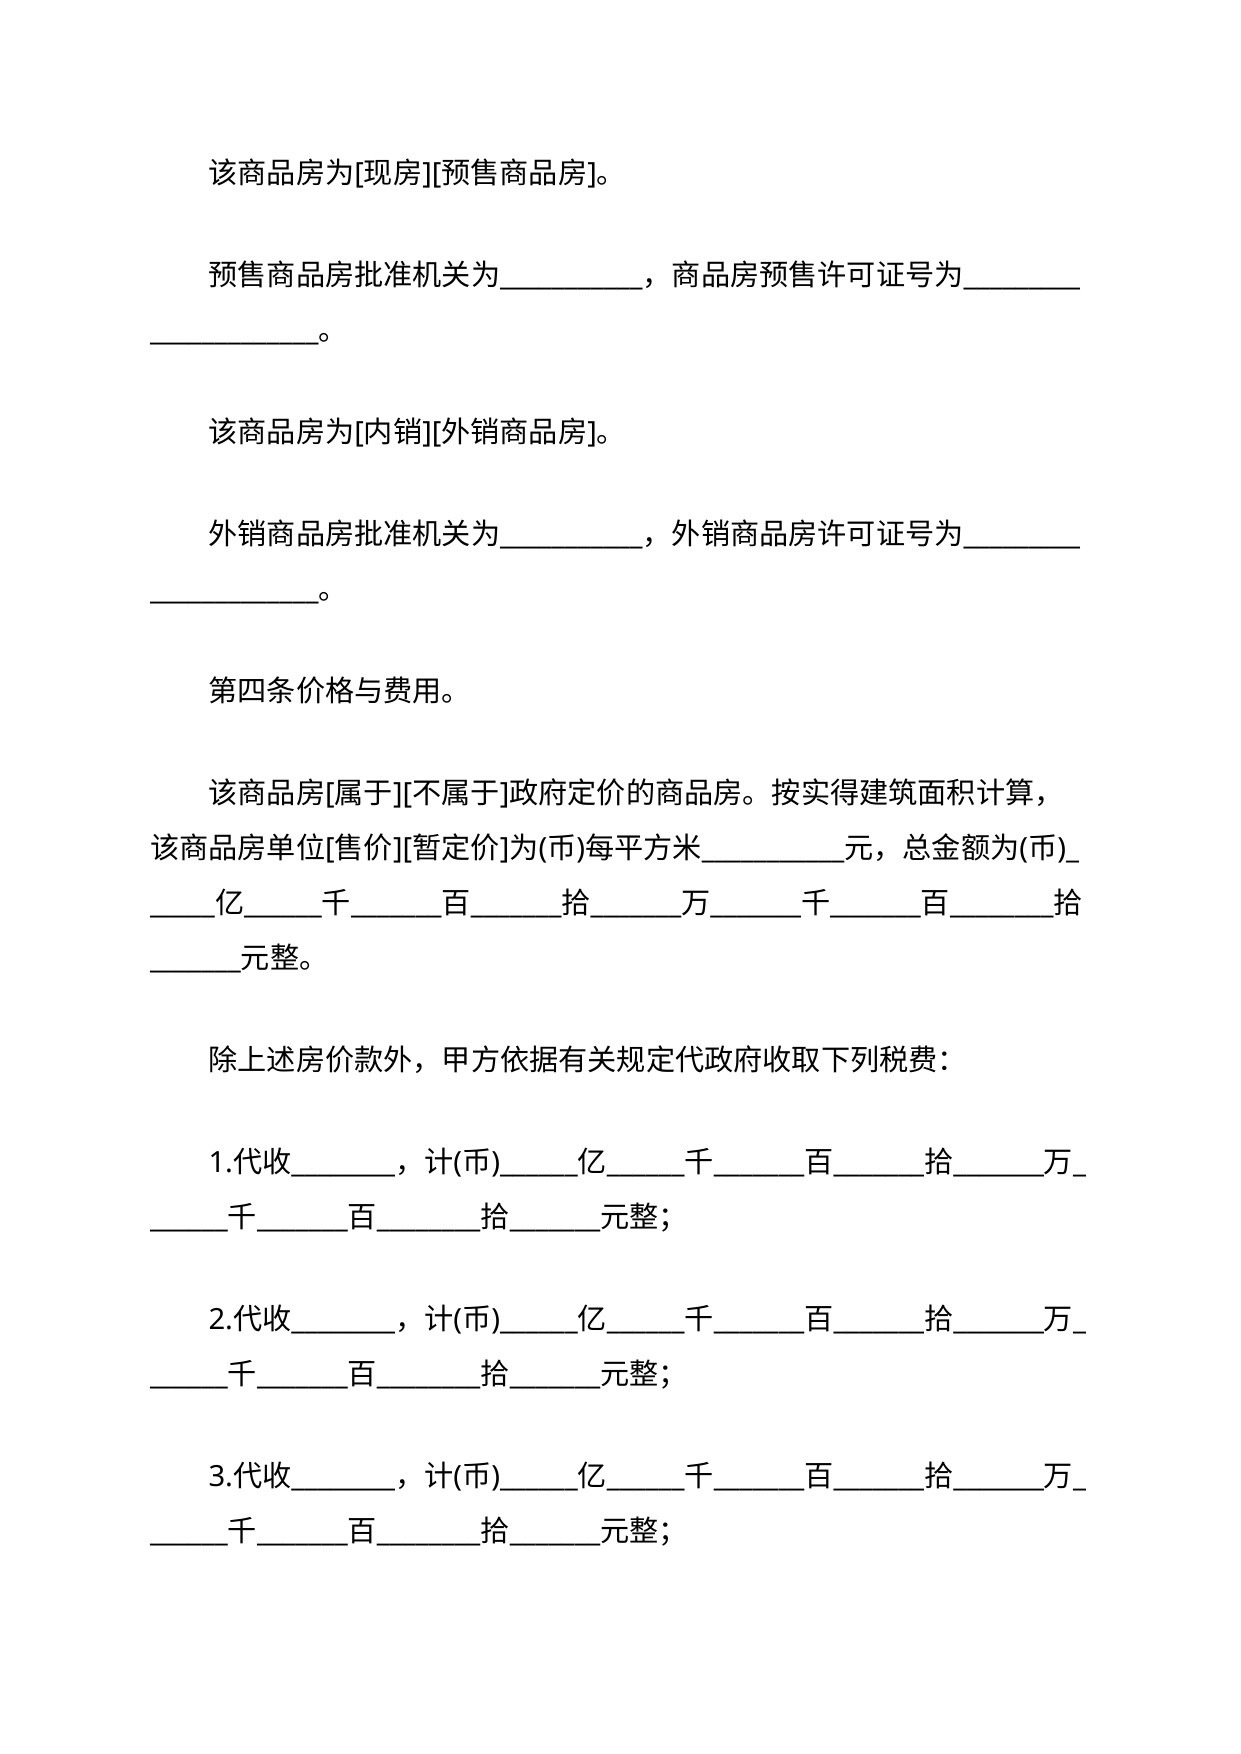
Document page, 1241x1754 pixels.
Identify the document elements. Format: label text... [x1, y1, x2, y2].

text 外销商品房批准机关为___________，外销商品房许可证号为______________________。 [150, 511, 1090, 608]
text 1.代收________，计(币)______亿______千_______百_______拾_______万_______千_______百________拾_______元整； [150, 1138, 1090, 1236]
text 2.代收________，计(币)______亿______千_______百_______拾_______万_______千_______百________拾_______元整； [150, 1295, 1090, 1393]
text 3.代收________，计(币)______亿______千_______百_______拾_______万_______千_______百________拾_______元整； [150, 1452, 1090, 1550]
text 除上述房价款外，甲方依据有关规定代政府收取下列税费： [150, 1037, 1090, 1079]
text 该商品房为[内销][外销商品房]。 [150, 409, 1090, 451]
text 该商品房为[现房][预售商品房]。 [150, 150, 1090, 192]
text 第四条价格与费用。 [150, 668, 1090, 710]
text 预售商品房批准机关为___________，商品房预售许可证号为______________________。 [150, 252, 1090, 349]
text 该商品房[属于][不属于]政府定价的商品房。按实得建筑面积计算，该商品房单位[售价][暂定价]为(币)每平方米___________元，总金额为(币)______亿______千_______百_______拾_______万_______千_______百________拾_______元整。 [150, 770, 1090, 977]
